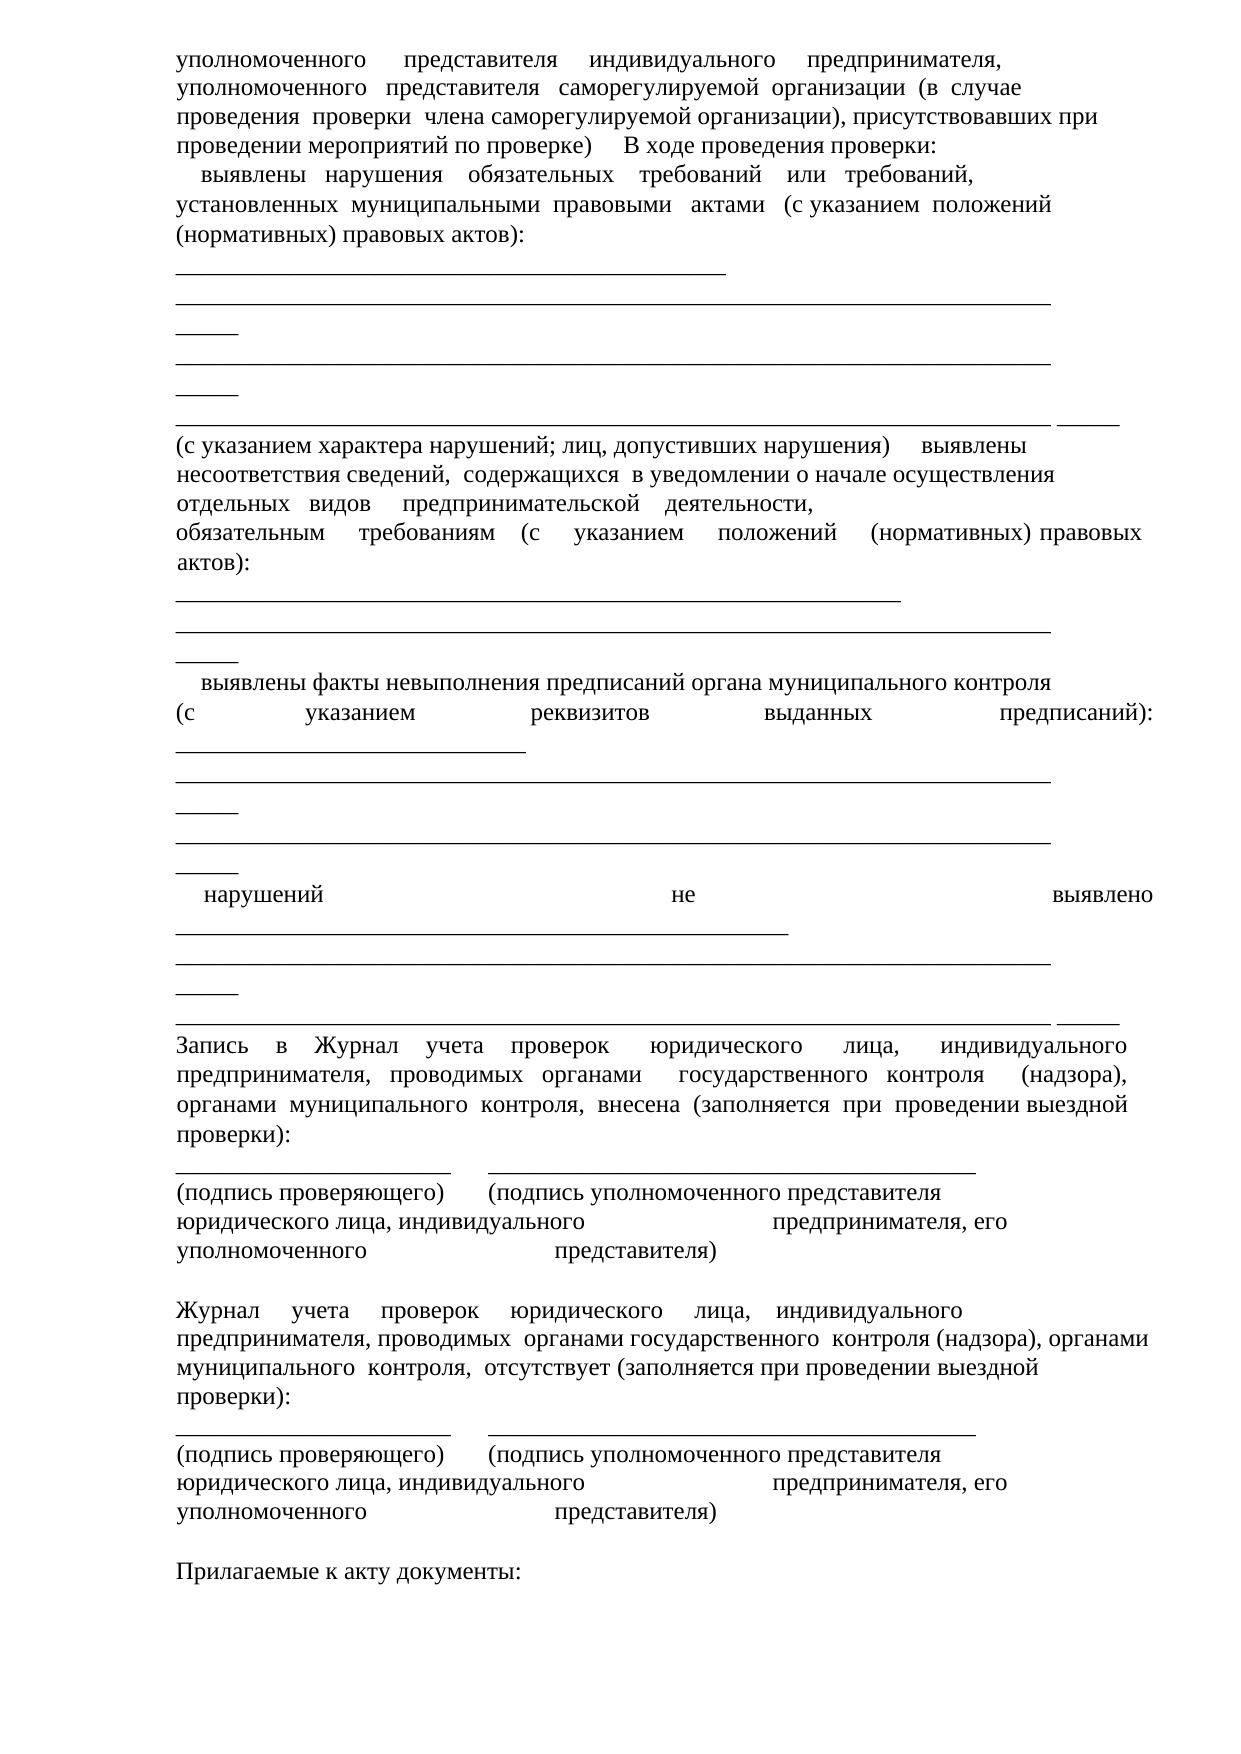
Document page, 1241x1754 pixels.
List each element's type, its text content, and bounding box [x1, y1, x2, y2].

text ______________________ _______________________________________ (подпись проверяющего) (подпись уполномоченного представителя юридического лица, индивидуального предпринимателя, его уполномоченного представителя) [176, 1410, 1067, 1525]
text _____ [176, 848, 1152, 877]
text _____ [176, 637, 1152, 666]
text (с указанием характера нарушений; лиц, допустивших нарушения) выявлены несоответствия сведений, содержащихся в уведомлении о начале осуществления отдельных видов предпринимательской деятельности, [176, 431, 1124, 517]
text _____ [176, 788, 1152, 817]
text ______________________________________________________________________ _____ [176, 400, 1152, 429]
text _________________________________________________ [176, 909, 1152, 937]
text _____ [176, 370, 1152, 399]
text ____________________________________________ [176, 249, 1152, 277]
text ______________________________________________________________________ [176, 939, 1152, 968]
text установленных муниципальными правовыми актами (с указанием положений [176, 189, 1153, 218]
text Запись в Журнал учета проверок юридического лица, индивидуального предпринимателя, проводимых органами государственного контроля (надзора), органами муниципального контроля, внесена (заполняется при проведении выездной проверки): [176, 1030, 1128, 1147]
text ______________________________________________________________________ [176, 279, 1152, 308]
text ______________________________________________________________________ _____ [176, 999, 1152, 1028]
text _____ [176, 309, 1152, 338]
text (с указанием реквизитов выданных предписаний): [176, 697, 1160, 726]
text ______________________________________________________________________ [176, 757, 1152, 786]
text выявлены факты невыполнения предписаний органа муниципального контроля [176, 667, 1153, 696]
text ______________________ _______________________________________ (подпись проверяющего) (подпись уполномоченного представителя юридического лица, индивидуального предпринимателя, его уполномоченного представителя) [176, 1148, 1067, 1263]
text ______________________________________________________________________ [176, 607, 1152, 636]
text уполномоченного представителя индивидуального предпринимателя, уполномоченного представителя саморегулируемой организации (в случае проведения проверки члена саморегулируемой организации), присутствовавших при проведении мероприятий по проверке) В ходе проведения проверки: [176, 44, 1139, 159]
text ____________________________ [176, 727, 1152, 756]
text нарушений не выявлено [176, 879, 1160, 907]
text ______________________________________________________________________ [176, 818, 1152, 847]
text обязательным требованиям (с указанием положений (нормативных) правовых актов): [176, 517, 1153, 575]
text Прилагаемые к акту документы: [176, 1556, 1160, 1585]
text (нормативных) правовых актов): [176, 219, 1160, 247]
text Журнал учета проверок юридического лица, индивидуального предпринимателя, проводимых органами государственного контроля (надзора), органами муниципального контроля, отсутствует (заполняется при проведении выездной проверки): [176, 1295, 1153, 1410]
text выявлены нарушения обязательных требований или требований, [176, 159, 1153, 188]
text ______________________________________________________________________ [176, 339, 1152, 368]
text __________________________________________________________ [176, 576, 1152, 605]
text _____ [176, 969, 1152, 998]
